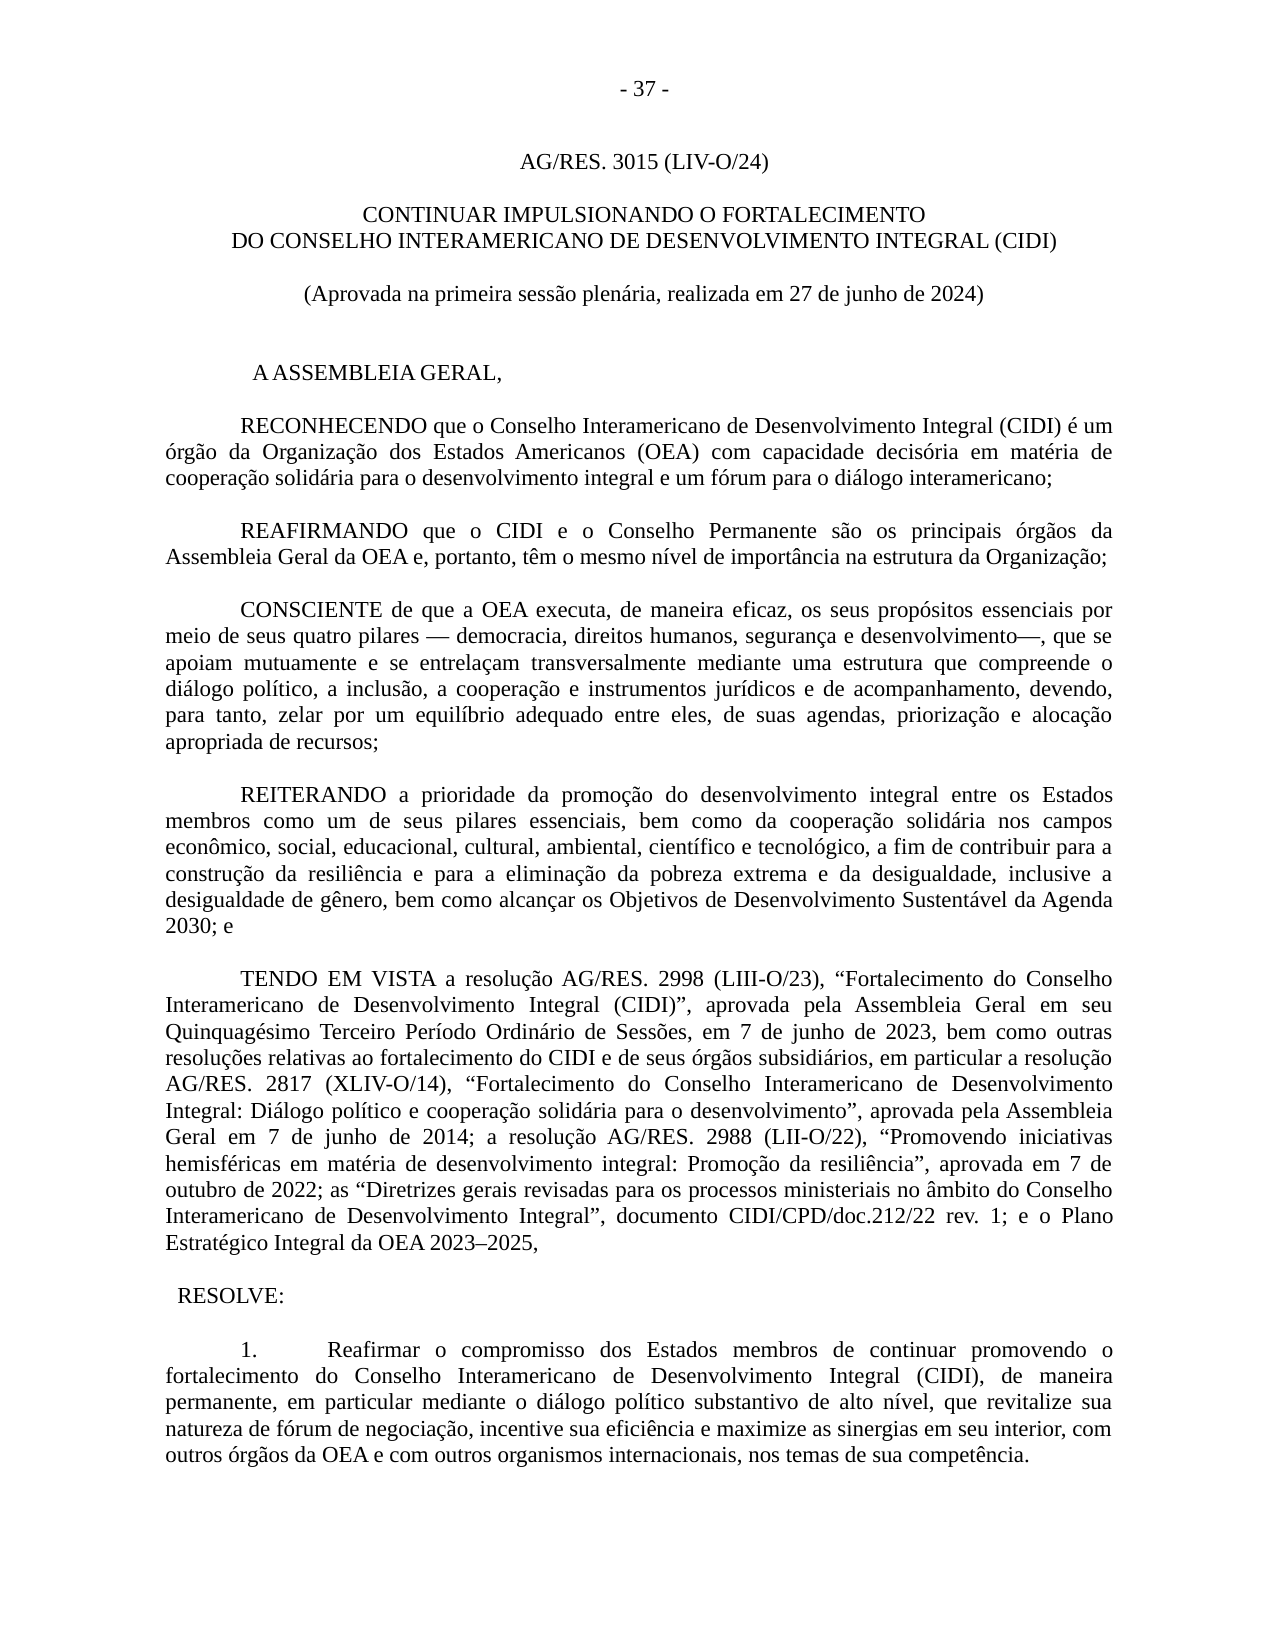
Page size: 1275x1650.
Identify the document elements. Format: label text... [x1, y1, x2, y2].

text REITERANDO a prioridade da promoção do desenvolvimento integral entre os Estados membros como um de seus pilares essenciais, bem como da cooperação solidária nos campos econômico, social, educacional, cultural, ambiental, científico e tecnológico, a fim de contribuir para a construção da resiliência e para a eliminação da pobreza extrema e da desigualdade, inclusive a desigualdade de gênero, bem como alcançar os Objetivos de Desenvolvimento Sustentável da Agenda 2030; e [165, 781, 1114, 939]
text RESOLVE: [177, 1281, 1114, 1309]
text A ASSEMBLEIA GERAL, [177, 359, 1111, 385]
text (Aprovada na primeira sessão plenária, realizada em 27 de junho de 2024) [177, 280, 1111, 306]
text RECONHECENDO que o Conselho Interamericano de Desenvolvimento Integral (CIDI) é um órgão da Organização dos Estados Americanos (OEA) com capacidade decisória em matéria de cooperação solidária para o desenvolvimento integral e um fórum para o diálogo interamericano; [165, 412, 1114, 491]
text 1. Reafirmar o compromisso dos Estados membros de continuar promovendo o fortalecimento do Conselho Interamericano de Desenvolvimento Integral (CIDI), de maneira permanente, em particular mediante o diálogo político substantivo de alto nível, que revitalize sua natureza de fórum de negociação, incentive sua eficiência e maximize as sinergias em seu interior, com outros órgãos da OEA e com outros organismos internacionais, nos temas de sua competência. [165, 1336, 1114, 1467]
text REAFIRMANDO que o CIDI e o Conselho Permanente são os principais órgãos da Assembleia Geral da OEA e, portanto, têm o mesmo nível de importância na estrutura da Organização; [165, 517, 1114, 570]
text TENDO EM VISTA a resolução AG/RES. 2998 (LIII-O/23), “Fortalecimento do Conselho Interamericano de Desenvolvimento Integral (CIDI)”, aprovada pela Assembleia Geral em seu Quinquagésimo Terceiro Período Ordinário de Sessões, em 7 de junho de 2023, bem como outras resoluções relativas ao fortalecimento do CIDI e de seus órgãos subsidiários, em particular a resolução AG/RES. 2817 (XLIV-O/14), “Fortalecimento do Conselho Interamericano de Desenvolvimento Integral: Diálogo político e cooperação solidária para o desenvolvimento”, aprovada pela Assembleia Geral em 7 de junho de 2014; a resolução AG/RES. 2988 (LII-O/22), “Promovendo iniciativas hemisféricas em matéria de desenvolvimento integral: Promoção da resiliência”, aprovada em 7 de outubro de 2022; as “Diretrizes gerais revisadas para os processos ministeriais no âmbito do Conselho Interamericano de Desenvolvimento Integral”, documento CIDI/CPD/doc.212/22 rev. 1; e o Plano Estratégico Integral da OEA 2023–2025, [165, 965, 1114, 1255]
text AG/RES. 3015 (LIV-O/24) CONTINUAR IMPULSIONANDO O FORTALECIMENTO DO CONSELHO INTERAMERICANO DE DESENVOLVIMENTO INTEGRAL (CIDI) [177, 148, 1111, 253]
text CONSCIENTE de que a OEA executa, de maneira eficaz, os seus propósitos essenciais por meio de seus quatro pilares — democracia, direitos humanos, segurança e desenvolvimento—, que se apoiam mutuamente e se entrelaçam transversalmente mediante uma estrutura que compreende o diálogo político, a inclusão, a cooperação e instrumentos jurídicos e de acompanhamento, devendo, para tanto, zelar por um equilíbrio adequado entre eles, de suas agendas, priorização e alocação apropriada de recursos; [165, 596, 1114, 754]
